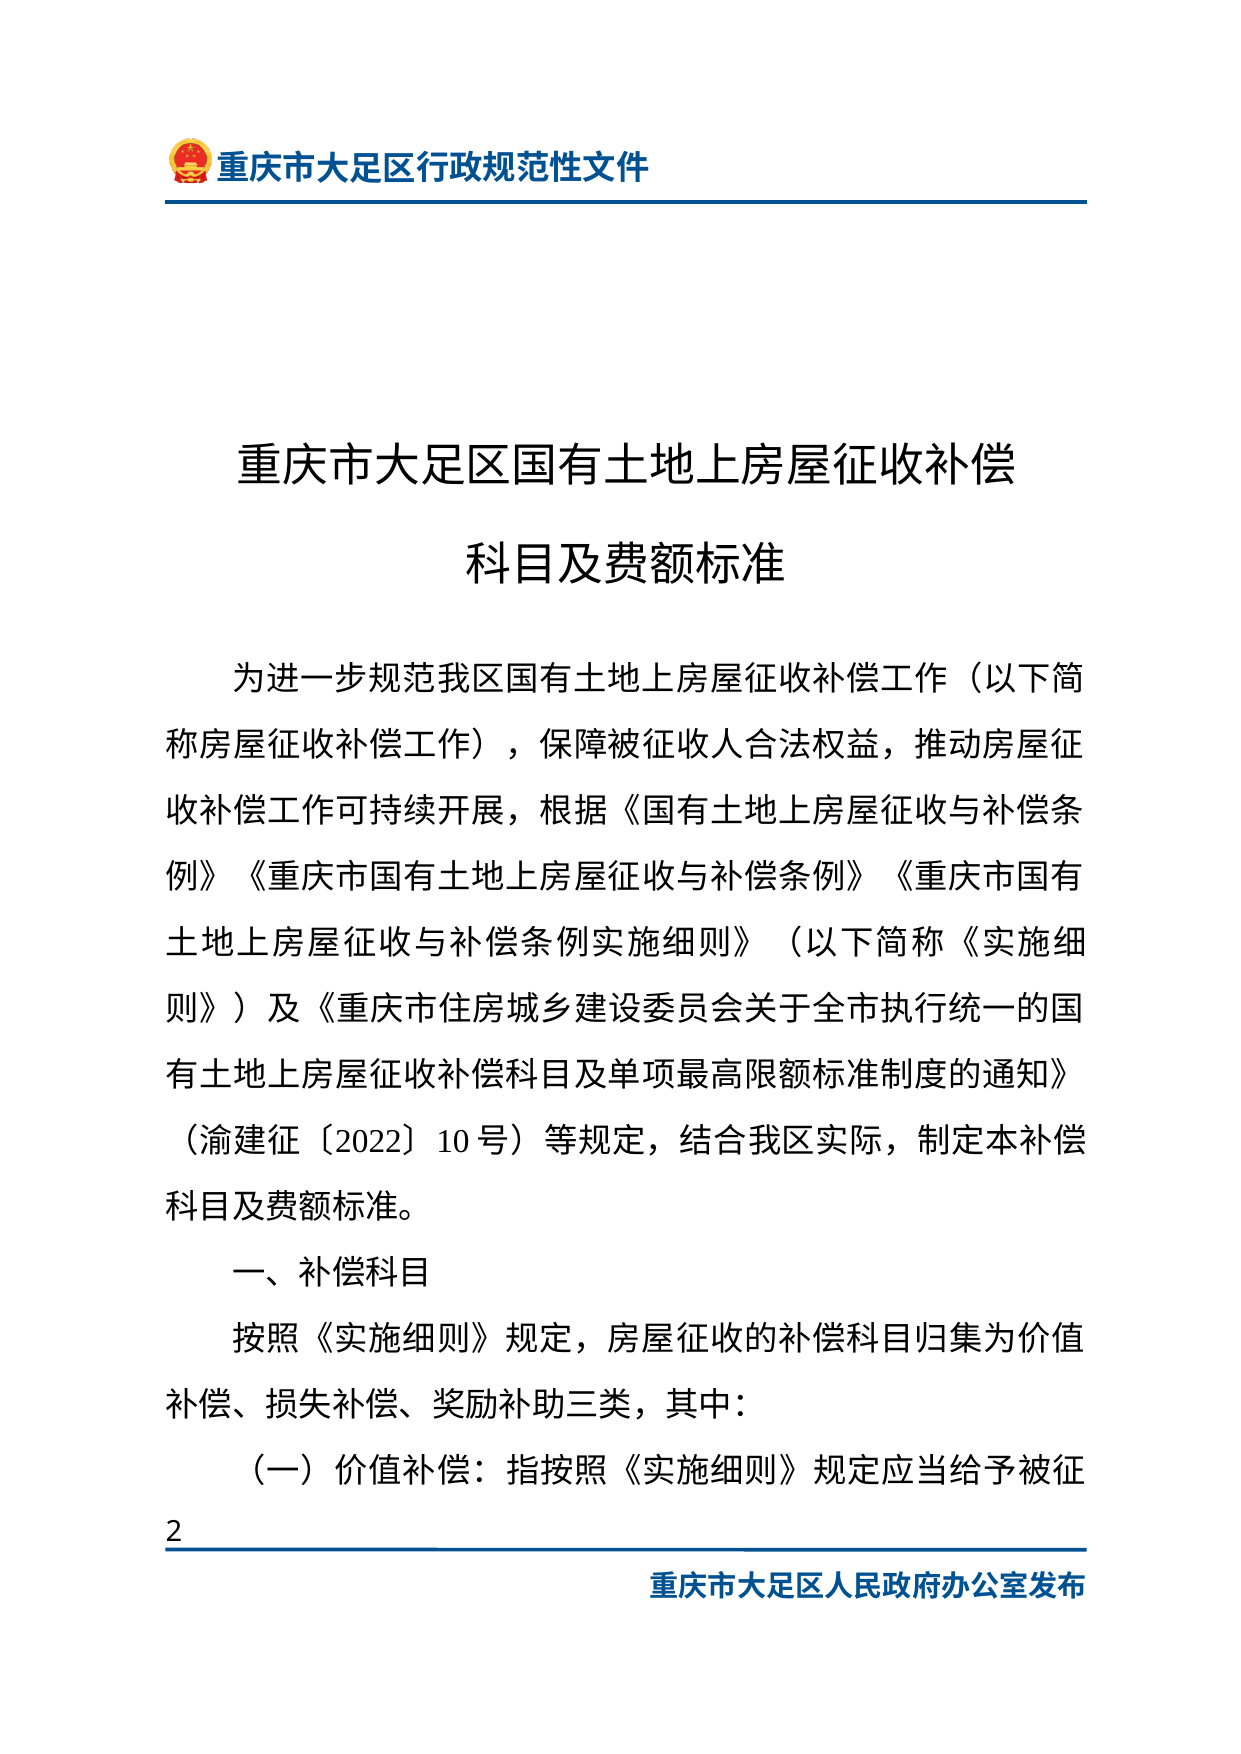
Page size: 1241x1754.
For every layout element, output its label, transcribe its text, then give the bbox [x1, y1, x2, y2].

text 一、补偿科目 [165, 1237, 1087, 1303]
text 为进一步规范我区国有土地上房屋征收补偿工作（以下简称房屋征收补偿工作），保障被征收人合法权益，推动房屋征收补偿工作可持续开展，根据《国有土地上房屋征收与补偿条例》《重庆市国有土地上房屋征收与补偿条例》《重庆市国有土地上房屋征收与补偿条例实施细则》（以下简称《实施细则》）及《重庆市住房城乡建设委员会关于全市执行统一的国有土地上房屋征收补偿科目及单项最高限额标准制度的通知》（渝建征〔2022〕10号）等规定，结合我区实际，制定本补偿科目及费额标准。 [165, 643, 1087, 1237]
picture [165, 136, 216, 187]
text 重庆市大足区国有土地上房屋征收补偿 [165, 411, 1087, 511]
text 按照《实施细则》规定，房屋征收的补偿科目归集为价值补偿、损失补偿、奖励补助三类，其中： [165, 1303, 1087, 1435]
text 科目及费额标准 [165, 511, 1087, 609]
text （一）价值补偿：指按照《实施细则》规定应当给予被征收人房屋补偿面积的评估价值。房屋补偿面积由被征收房屋产权证载建筑面积、按规定享受公摊系数政策补足部分面积，以及按规定享受最低住房保障政策补足部分面积组成。 [165, 1435, 1087, 1501]
